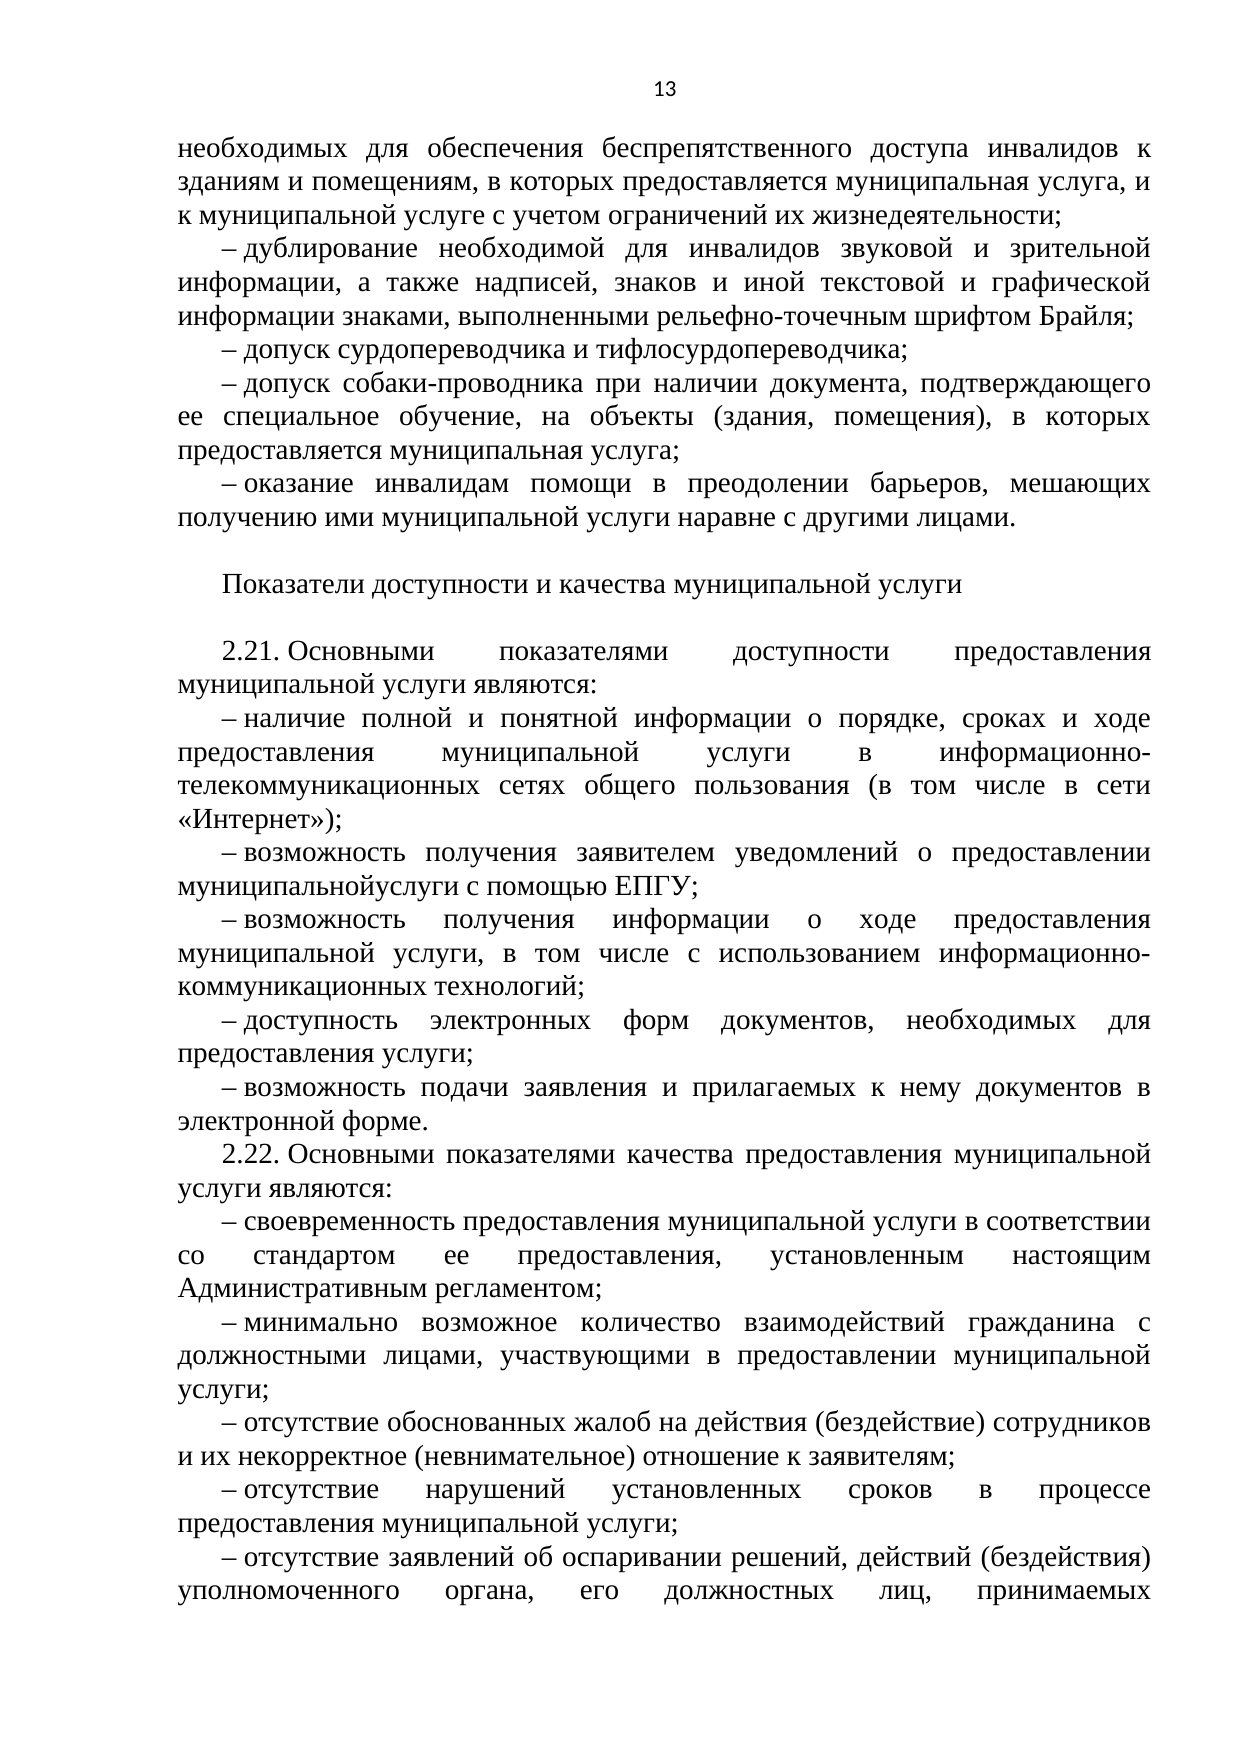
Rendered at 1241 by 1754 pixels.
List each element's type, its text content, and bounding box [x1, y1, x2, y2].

text – допуск сурдопереводчика и тифлосурдопереводчика; [177, 331, 1152, 365]
text 2.22. Основными показателями качества предоставления муниципальной услуги являются: [177, 1136, 1152, 1203]
text – допуск собаки-проводника при наличии документа, подтверждающего ее специальное обучение, на объекты (здания, помещения), в которых предоставляется муниципальная услуга; [177, 365, 1152, 465]
text – дублирование необходимой для инвалидов звуковой и зрительной информации, а также надписей, знаков и иной текстовой и графической информации знаками, выполненными рельефно-точечным шрифтом Брайля; [177, 231, 1152, 331]
text Показатели доступности и качества муниципальной услуги [177, 566, 1152, 599]
text – наличие полной и понятной информации о порядке, сроках и ходе предоставления муниципальной услуги в информационно-телекоммуникационных сетях общего пользования (в том числе в сети «Интернет»); [177, 700, 1152, 834]
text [177, 130, 1152, 231]
text – своевременность предоставления муниципальной услуги в соответствии со стандартом ее предоставления, установленным настоящим Административным регламентом; [177, 1203, 1152, 1304]
text – возможность получения информации о ходе предоставления муниципальной услуги, в том числе с использованием информационно-коммуникационных технологий; [177, 901, 1152, 1002]
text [177, 1539, 1152, 1606]
text 2.21. Основными показателями доступности предоставления муниципальной услуги являются: [177, 633, 1152, 700]
text – отсутствие нарушений установленных сроков в процессе предоставления муниципальной услуги; [177, 1472, 1152, 1539]
text – оказание инвалидам помощи в преодолении барьеров, мешающих получению ими муниципальной услуги наравне с другими лицами. [177, 465, 1152, 532]
text – отсутствие обоснованных жалоб на действия (бездействие) сотрудников и их некорректное (невнимательное) отношение к заявителям; [177, 1404, 1152, 1472]
text – минимально возможное количество взаимодействий гражданина с должностными лицами, участвующими в предоставлении муниципальной услуги; [177, 1304, 1152, 1404]
text – возможность подачи заявления и прилагаемых к нему документов в электронной форме. [177, 1069, 1152, 1136]
text – доступность электронных форм документов, необходимых для предоставления услуги; [177, 1002, 1152, 1069]
text – возможность получения заявителем уведомлений о предоставлении муниципальнойуслуги с помощью ЕПГУ; [177, 834, 1152, 901]
